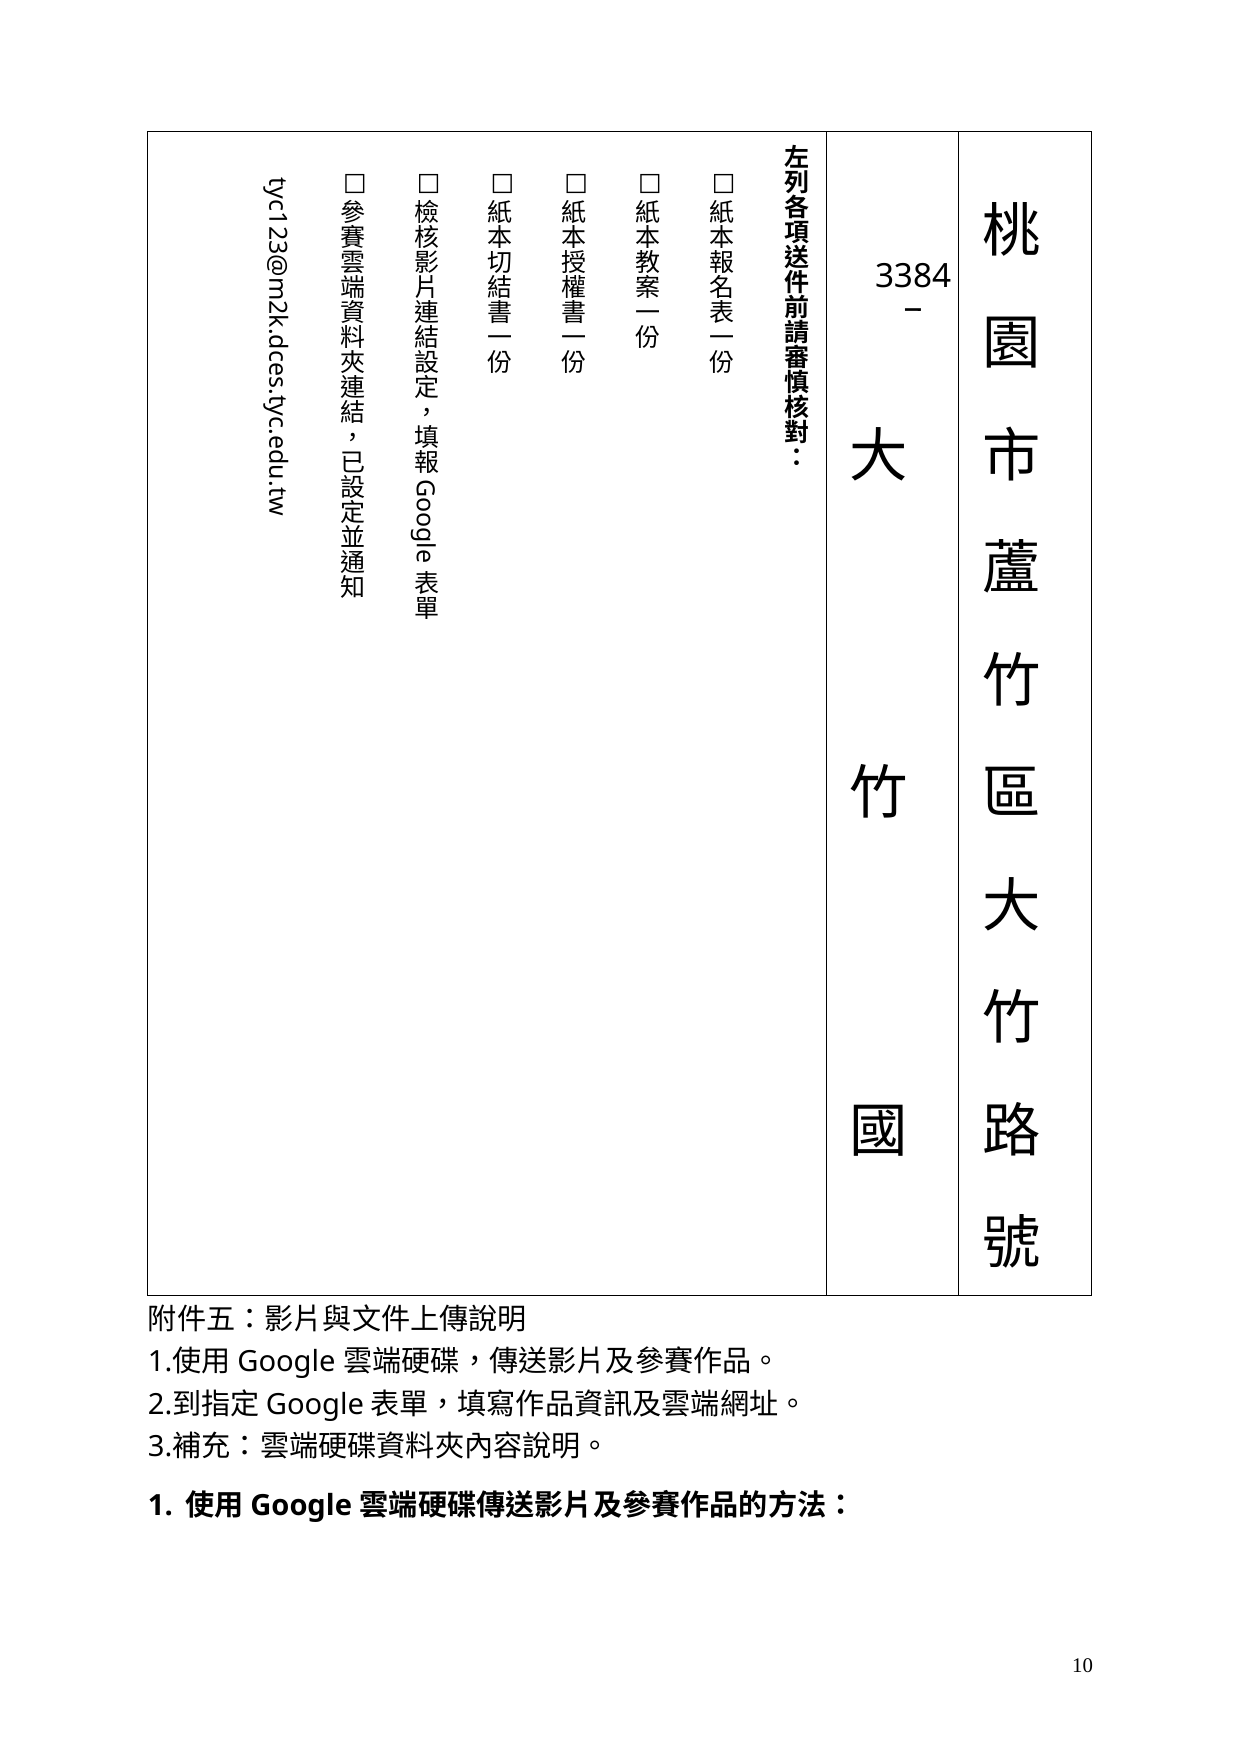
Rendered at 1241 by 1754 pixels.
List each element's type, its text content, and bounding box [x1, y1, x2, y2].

text 2.到指定Google表單，填寫作品資訊及雲端網址。 [148, 1380, 1092, 1423]
subtitle 使用 Google 雲端硬碟傳送影片及參賽作品的方法： [148, 1465, 1092, 1540]
table_cell 左列各項送件前請審慎核對： □紙本報名表一份 □紙本教案一份 □紙本授權書一份 □紙本切結書一份 □檢核影片連結設定，填報Google 表單 □參賽雲端資料夾連結，已設定並通知 tyc123@m2k.dces.tyc.edu.tw [148, 132, 826, 1294]
text 3.補充：雲端硬碟資料夾內容說明。 [148, 1423, 1092, 1465]
text 1.使用 Google 雲端硬碟，傳送影片及參賽作品。 [148, 1338, 1092, 1380]
text 附件五：影片與文件上傳說明 [148, 1296, 1092, 1338]
